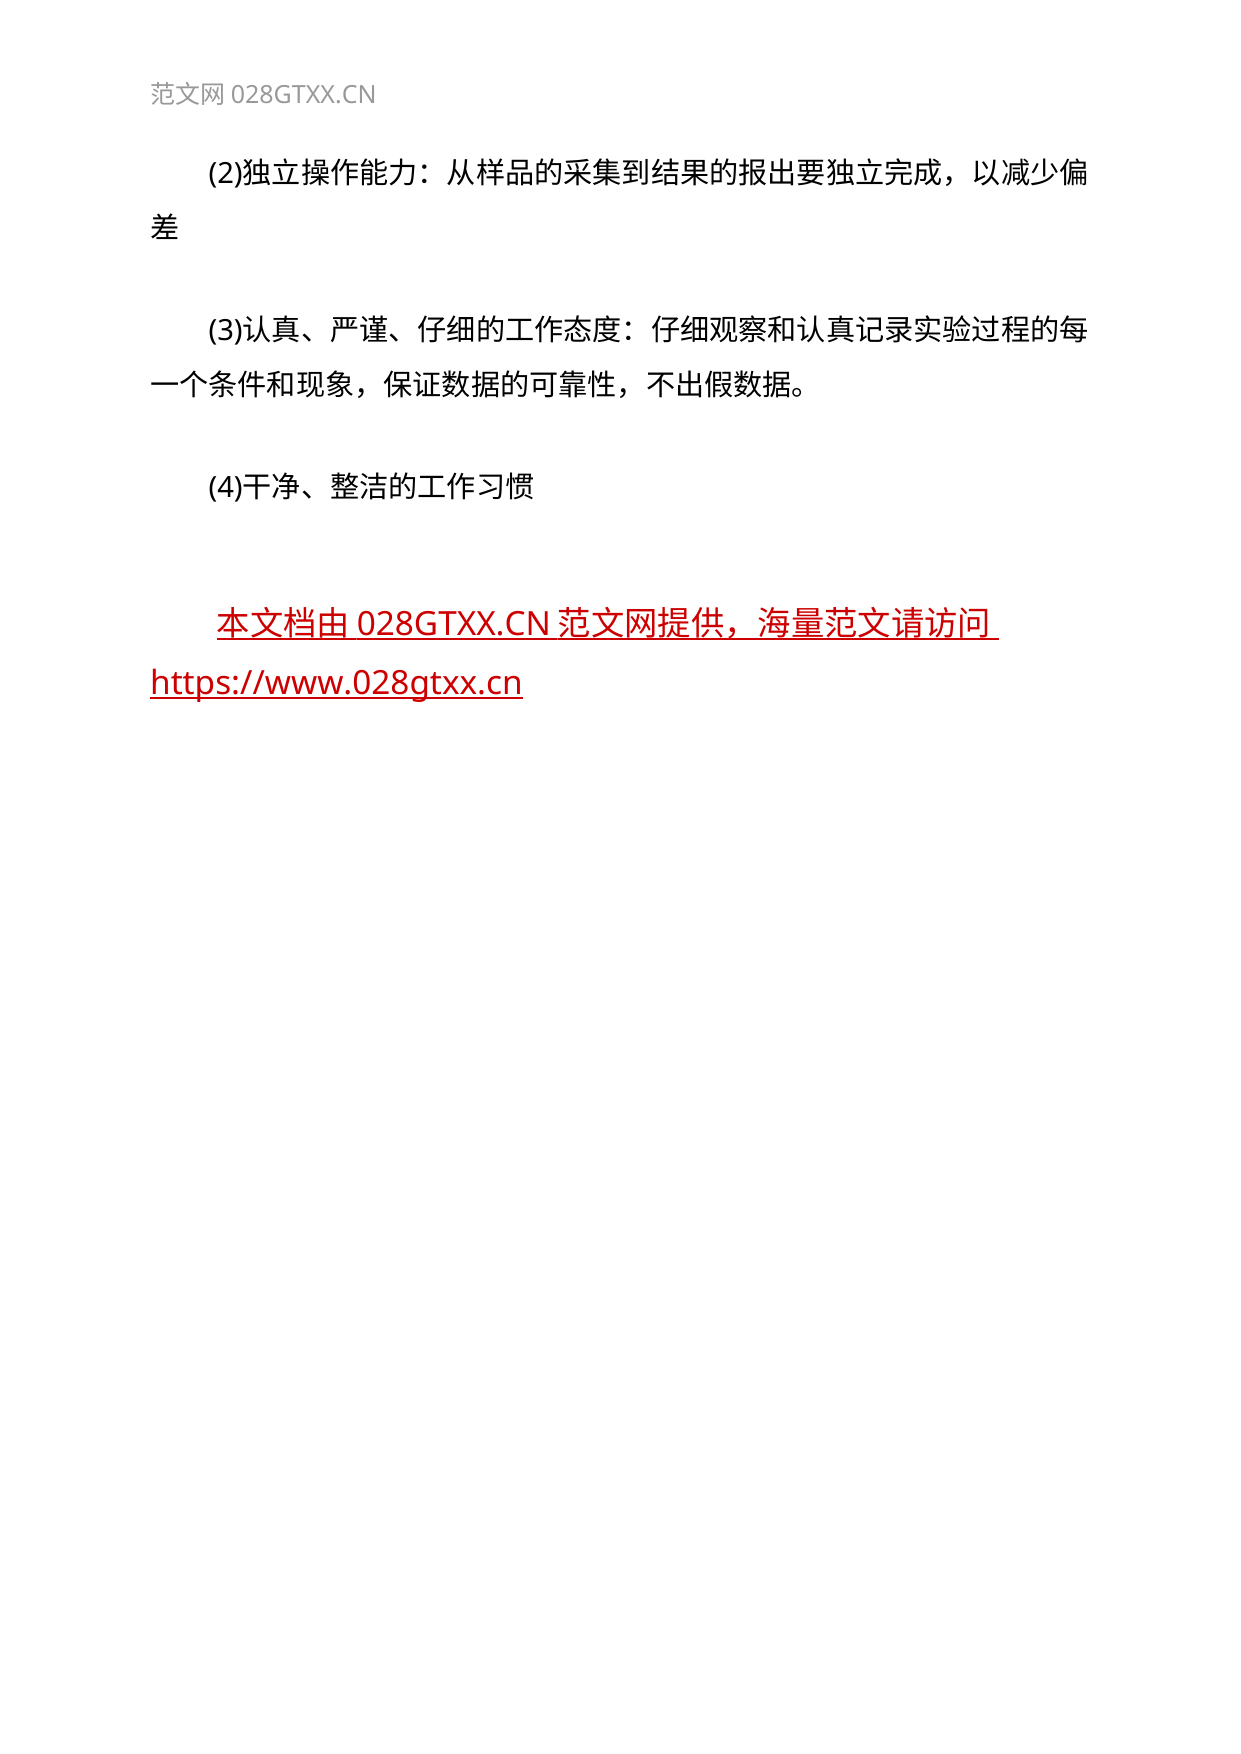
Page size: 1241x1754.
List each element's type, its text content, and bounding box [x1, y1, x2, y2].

text (3)认真、严谨、仔细的工作态度：仔细观察和认真记录实验过程的每一个条件和现象，保证数据的可靠性，不出假数据。 [150, 307, 1090, 404]
text (2)独立操作能力：从样品的采集到结果的报出要独立完成，以减少偏差 [150, 150, 1090, 247]
text (4)干净、整洁的工作习惯 [150, 463, 1090, 506]
text 本文档由028GTXX.CN范文网提供，海量范文请访问 https://www.028gtxx.cn [150, 597, 1090, 704]
